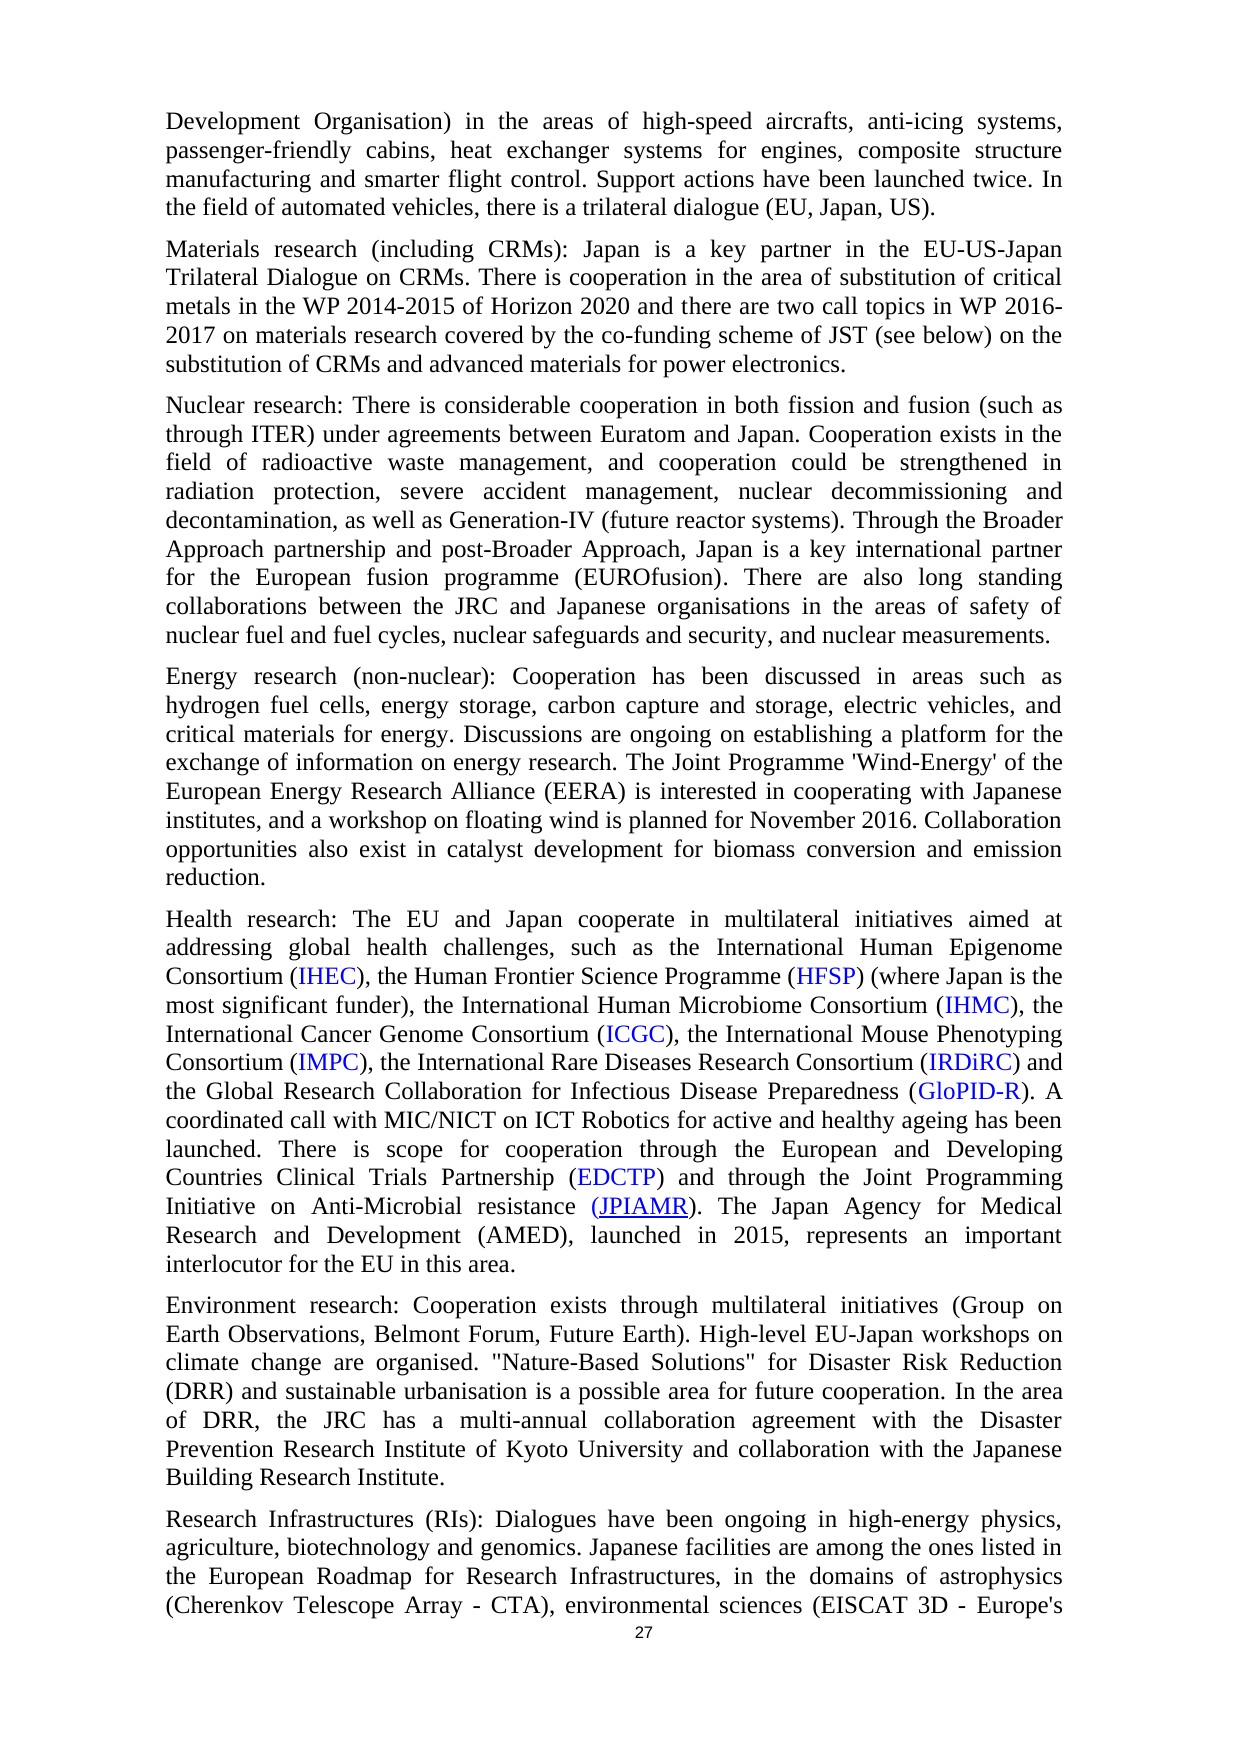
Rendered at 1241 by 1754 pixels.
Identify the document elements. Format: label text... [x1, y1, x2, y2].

text Health research: The EU and Japan cooperate in multilateral initiatives aimed at addressing global health challenges, such as the International Human Epigenome Consortium (IHEC), the Human Frontier Science Programme (HFSP) (where Japan is the most significant funder), the International Human Microbiome Consortium (IHMC), the International Cancer Genome Consortium (ICGC), the International Mouse Phenotyping Consortium (IMPC), the International Rare Diseases Research Consortium (IRDiRC) and the Global Research Collaboration for Infectious Disease Preparedness (GloPID-R). A coordinated call with MIC/NICT on ICT Robotics for active and healthy ageing has been launched. There is scope for cooperation through the European and Developing Countries Clinical Trials Partnership (EDCTP) and through the Joint Programming Initiative on Anti-Microbial resistance (JPIAMR). The Japan Agency for Medical Research and Development (AMED), launched in 2015, represents an important interlocutor for the EU in this area. [165, 904, 1063, 1277]
text Energy research (non-nuclear): Cooperation has been discussed in areas such as hydrogen fuel cells, energy storage, carbon capture and storage, electric vehicles, and critical materials for energy. Discussions are ongoing on establishing a platform for the exchange of information on energy research. The Joint Programme 'Wind-Energy' of the European Energy Research Alliance (EERA) is interested in cooperating with Japanese institutes, and a workshop on floating wind is planned for November 2016. Collaboration opportunities also exist in catalyst development for biomass conversion and emission reduction. [165, 661, 1063, 891]
text Nuclear research: There is considerable cooperation in both fission and fusion (such as through ITER) under agreements between Euratom and Japan. Cooperation exists in the field of radioactive waste management, and cooperation could be strengthened in radiation protection, severe accident management, nuclear decommissioning and decontamination, as well as Generation-IV (future reactor systems). Through the Broader Approach partnership and post-Broader Approach, Japan is a key international partner for the European fusion programme (EUROfusion). There are also long standing collaborations between the JRC and Japanese organisations in the areas of safety of nuclear fuel and fuel cycles, nuclear safeguards and security, and nuclear measurements. [165, 390, 1063, 649]
text Environment research: Cooperation exists through multilateral initiatives (Group on Earth Observations, Belmont Forum, Future Earth). High-level EU-Japan workshops on climate change are organised. "Nature-Based Solutions" for Disaster Risk Reduction (DRR) and sustainable urbanisation is a possible area for future cooperation. In the area of DRR, the JRC has a multi-annual collaboration agreement with the Disaster Prevention Research Institute of Kyoto University and collaboration with the Japanese Building Research Institute. [165, 1290, 1063, 1491]
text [165, 106, 1063, 221]
text Materials research (including CRMs): Japan is a key partner in the EU-US-Japan Trilateral Dialogue on CRMs. There is cooperation in the area of substitution of critical metals in the WP 2014-2015 of Horizon 2020 and there are two call topics in WP 2016-2017 on materials research covered by the co-funding scheme of JST (see below) on the substitution of CRMs and advanced materials for power electronics. [165, 234, 1063, 377]
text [165, 1504, 1063, 1619]
